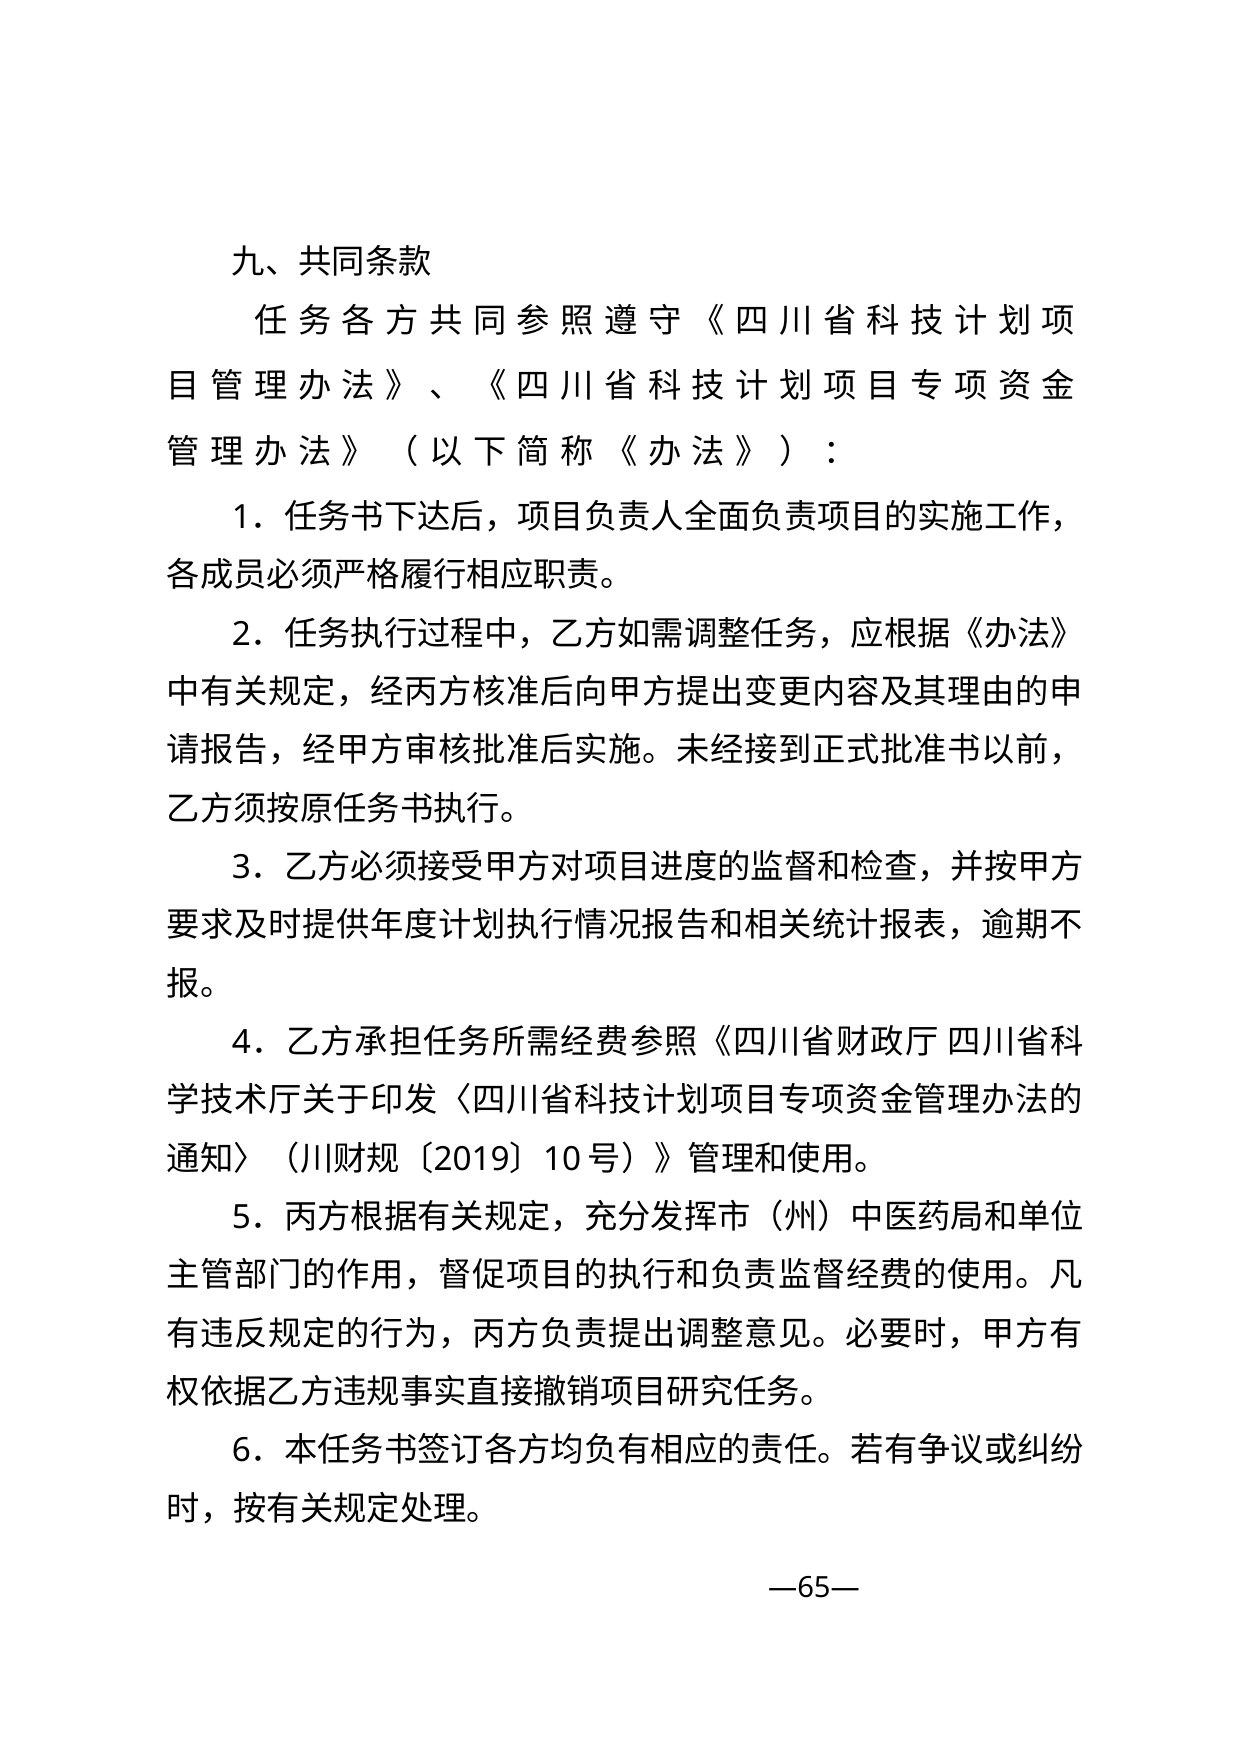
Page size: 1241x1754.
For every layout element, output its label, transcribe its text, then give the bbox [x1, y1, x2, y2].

text 2．任务执行过程中，乙方如需调整任务，应根据《办法》中有关规定，经丙方核准后向甲方提出变更内容及其理由的申请报告，经甲方审核批准后实施。未经接到正式批准书以前，乙方须按原任务书执行。 [167, 598, 1085, 832]
text 1．任务书下达后，项目负责人全面负责项目的实施工作，各成员必须严格履行相应职责。 [167, 482, 1085, 598]
text 6．本任务书签订各方均负有相应的责任。若有争议或纠纷时，按有关规定处理。 [167, 1415, 1085, 1532]
text 4．乙方承担任务所需经费参照《四川省财政厅 四川省科学技术厅关于印发〈四川省科技计划项目专项资金管理办法的通知〉（川财规〔2019〕10号）》管理和使用。 [167, 1007, 1085, 1182]
text 3．乙方必须接受甲方对项目进度的监督和检查，并按甲方要求及时提供年度计划执行情况报告和相关统计报表，逾期不报。 [167, 832, 1085, 1007]
text 5．丙方根据有关规定，充分发挥市（州）中医药局和单位主管部门的作用，督促项目的执行和负责监督经费的使用。凡有违反规定的行为，丙方负责提出调整意见。必要时，甲方有权依据乙方违规事实直接撤销项目研究任务。 [167, 1182, 1085, 1415]
text 九、共同条款 [167, 227, 1083, 285]
text 任务各方共同参照遵守《四川省科技计划项目管理办法》、《四川省科技计划项目专项资金管理办法》（以下简称《办法》）： [167, 285, 1085, 482]
